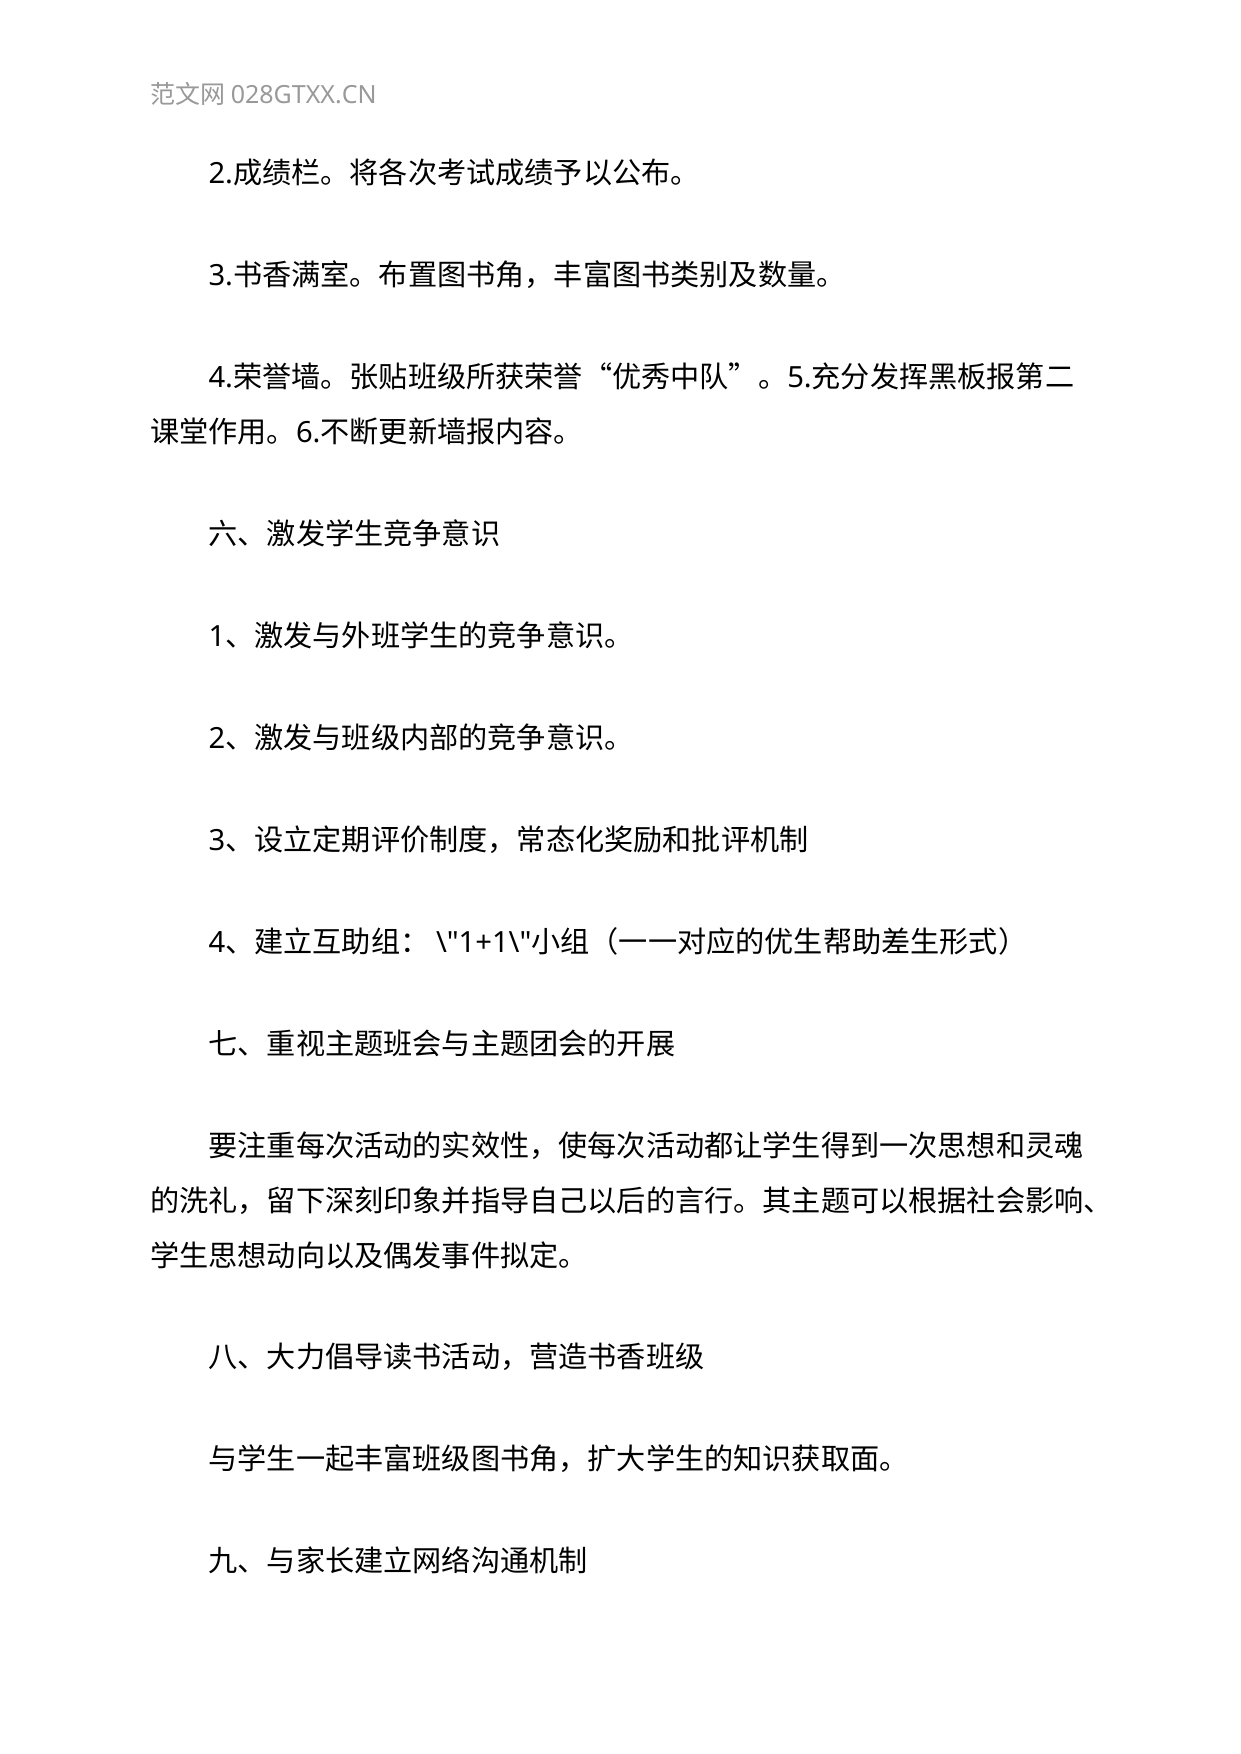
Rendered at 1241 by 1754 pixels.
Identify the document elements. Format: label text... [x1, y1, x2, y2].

text 八、大力倡导读书活动，营造书香班级 [150, 1334, 1090, 1376]
text 七、重视主题班会与主题团会的开展 [150, 1021, 1090, 1063]
text 2、激发与班级内部的竞争意识。 [150, 715, 1090, 757]
text 要注重每次活动的实效性，使每次活动都让学生得到一次思想和灵魂的洗礼，留下深刻印象并指导自己以后的言行。其主题可以根据社会影响、学生思想动向以及偶发事件拟定。 [150, 1122, 1090, 1274]
text 六、激发学生竞争意识 [150, 511, 1090, 553]
text 4.荣誉墙。张贴班级所获荣誉“优秀中队”。5.充分发挥黑板报第二课堂作用。6.不断更新墙报内容。 [150, 354, 1090, 451]
text 3.书香满室。布置图书角，丰富图书类别及数量。 [150, 252, 1090, 294]
text 4、建立互助组： \"1+1\"小组（一一对应的优生帮助差生形式） [150, 919, 1090, 961]
text 与学生一起丰富班级图书角，扩大学生的知识获取面。 [150, 1436, 1090, 1478]
text 九、与家长建立网络沟通机制 [150, 1537, 1090, 1580]
text 3、设立定期评价制度，常态化奖励和批评机制 [150, 817, 1090, 859]
text 2.成绩栏。将各次考试成绩予以公布。 [150, 150, 1090, 192]
text 1、激发与外班学生的竞争意识。 [150, 613, 1090, 655]
